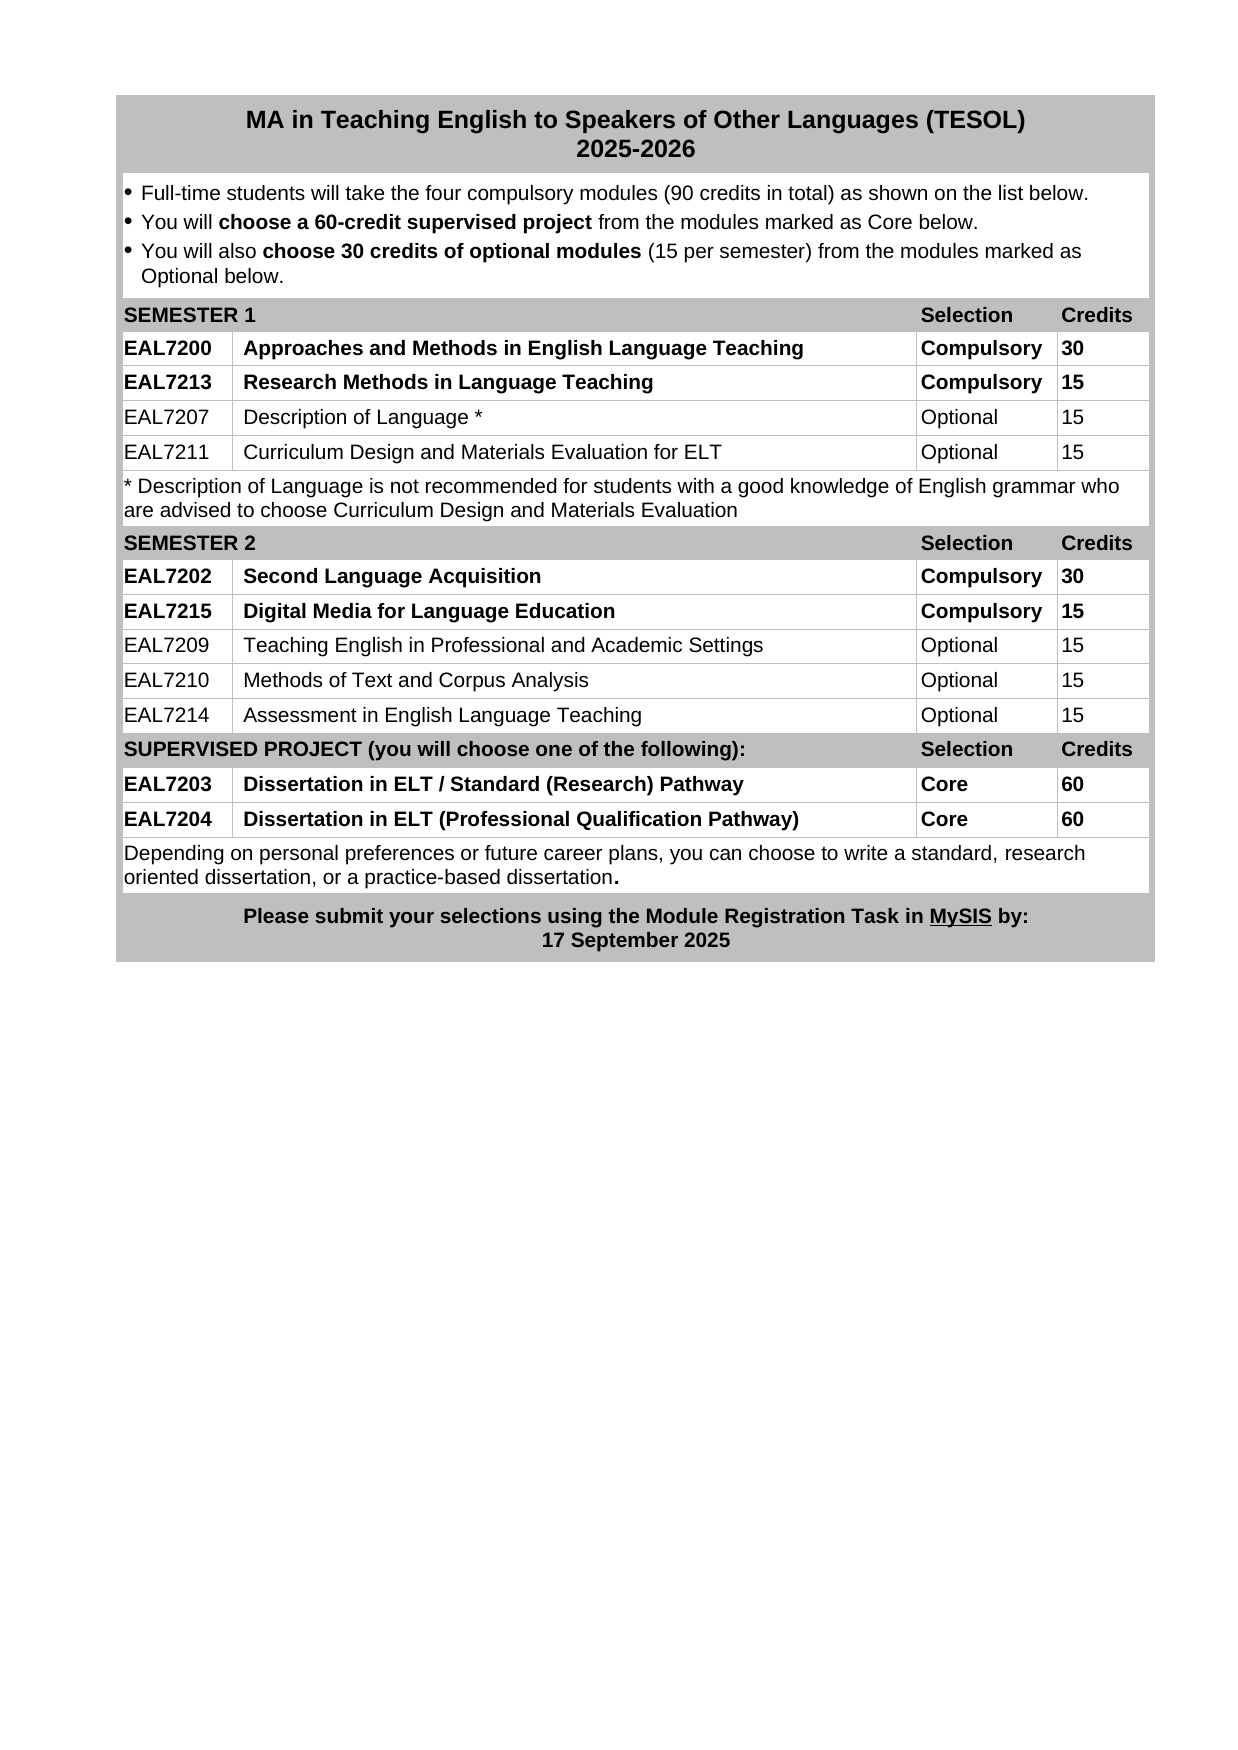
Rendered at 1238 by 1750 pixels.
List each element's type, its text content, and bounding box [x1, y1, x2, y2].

table_cell Compulsory [917, 332, 1057, 365]
table_cell Full-time students will take the four compulsory modules (90 credits in total) as shown on the list below. You will choose a 60-credit supervised project from the modules marked as Core below. You will also choose 30 credits of optional modules (15 per semester) from the modules marked as Optional below. [123, 173, 1149, 298]
table_cell 60 [1058, 768, 1149, 802]
table_cell Selection [917, 527, 1057, 559]
table_cell Digital Media for Language Education [233, 595, 916, 628]
table_cell EAL7207 [123, 401, 232, 435]
table_cell EAL7214 [123, 699, 232, 732]
table_cell Optional [917, 436, 1057, 469]
table_cell 15 [1058, 366, 1149, 400]
table_cell Selection [917, 734, 1057, 767]
table_cell Core [917, 803, 1057, 837]
table_cell Credits [1058, 734, 1149, 767]
table_cell 15 [1058, 699, 1149, 732]
table_cell EAL7211 [123, 436, 232, 469]
table_cell Approaches and Methods in English Language Teaching [233, 332, 916, 365]
table_cell EAL7215 [123, 595, 232, 628]
table_cell EAL7210 [123, 664, 232, 698]
table_cell Please submit your selections using the Module Registration Task in MySIS by: 17 September 2025 [123, 900, 1149, 956]
table_cell Compulsory [917, 560, 1057, 594]
table_cell Description of Language * [233, 401, 916, 435]
table_cell 30 [1058, 560, 1149, 594]
table_cell SEMESTER 1 [123, 299, 916, 331]
table_cell EAL7203 [123, 768, 232, 802]
table_cell Optional [917, 664, 1057, 698]
table_cell Optional [917, 699, 1057, 732]
table_cell Compulsory [917, 366, 1057, 400]
table_cell 60 [1058, 803, 1149, 837]
table_cell Curriculum Design and Materials Evaluation for ELT [233, 436, 916, 469]
table_cell Optional [917, 401, 1057, 435]
table_cell Methods of Text and Corpus Analysis [233, 664, 916, 698]
table_cell Compulsory [917, 595, 1057, 628]
table_cell Teaching English in Professional and Academic Settings [233, 630, 916, 663]
table_cell Credits [1058, 527, 1149, 559]
table_cell 15 [1058, 436, 1149, 469]
table_cell Dissertation in ELT / Standard (Research) Pathway [233, 768, 916, 802]
table_cell Credits [1058, 299, 1149, 331]
table_cell 15 [1058, 664, 1149, 698]
table_cell 15 [1058, 595, 1149, 628]
table_header MA in Teaching English to Speakers of Other Languages (TESOL) 2025-2026 [123, 101, 1149, 167]
table_cell Core [917, 768, 1057, 802]
table_cell 30 [1058, 332, 1149, 365]
table_cell 15 [1058, 630, 1149, 663]
table_cell Assessment in English Language Teaching [233, 699, 916, 732]
table_cell Second Language Acquisition [233, 560, 916, 594]
table_cell * Description of Language is not recommended for students with a good knowledge of English grammar who are advised to choose Curriculum Design and Materials Evaluation [123, 471, 1149, 526]
table_cell EAL7213 [123, 366, 232, 400]
table_cell Research Methods in Language Teaching [233, 366, 916, 400]
table_cell Dissertation in ELT (Professional Qualification Pathway) [233, 803, 916, 837]
table_cell 15 [1058, 401, 1149, 435]
table_cell EAL7202 [123, 560, 232, 594]
table_cell Depending on personal preferences or future career plans, you can choose to write a standard, research oriented dissertation, or a practice-based dissertation. [123, 838, 1149, 893]
table_cell Selection [917, 299, 1057, 331]
table_cell SUPERVISED PROJECT (you will choose one of the following): [123, 734, 916, 767]
table_cell SEMESTER 2 [123, 527, 916, 559]
table_cell Optional [917, 630, 1057, 663]
table_cell EAL7200 [123, 332, 232, 365]
table_cell EAL7204 [123, 803, 232, 837]
table_cell EAL7209 [123, 630, 232, 663]
